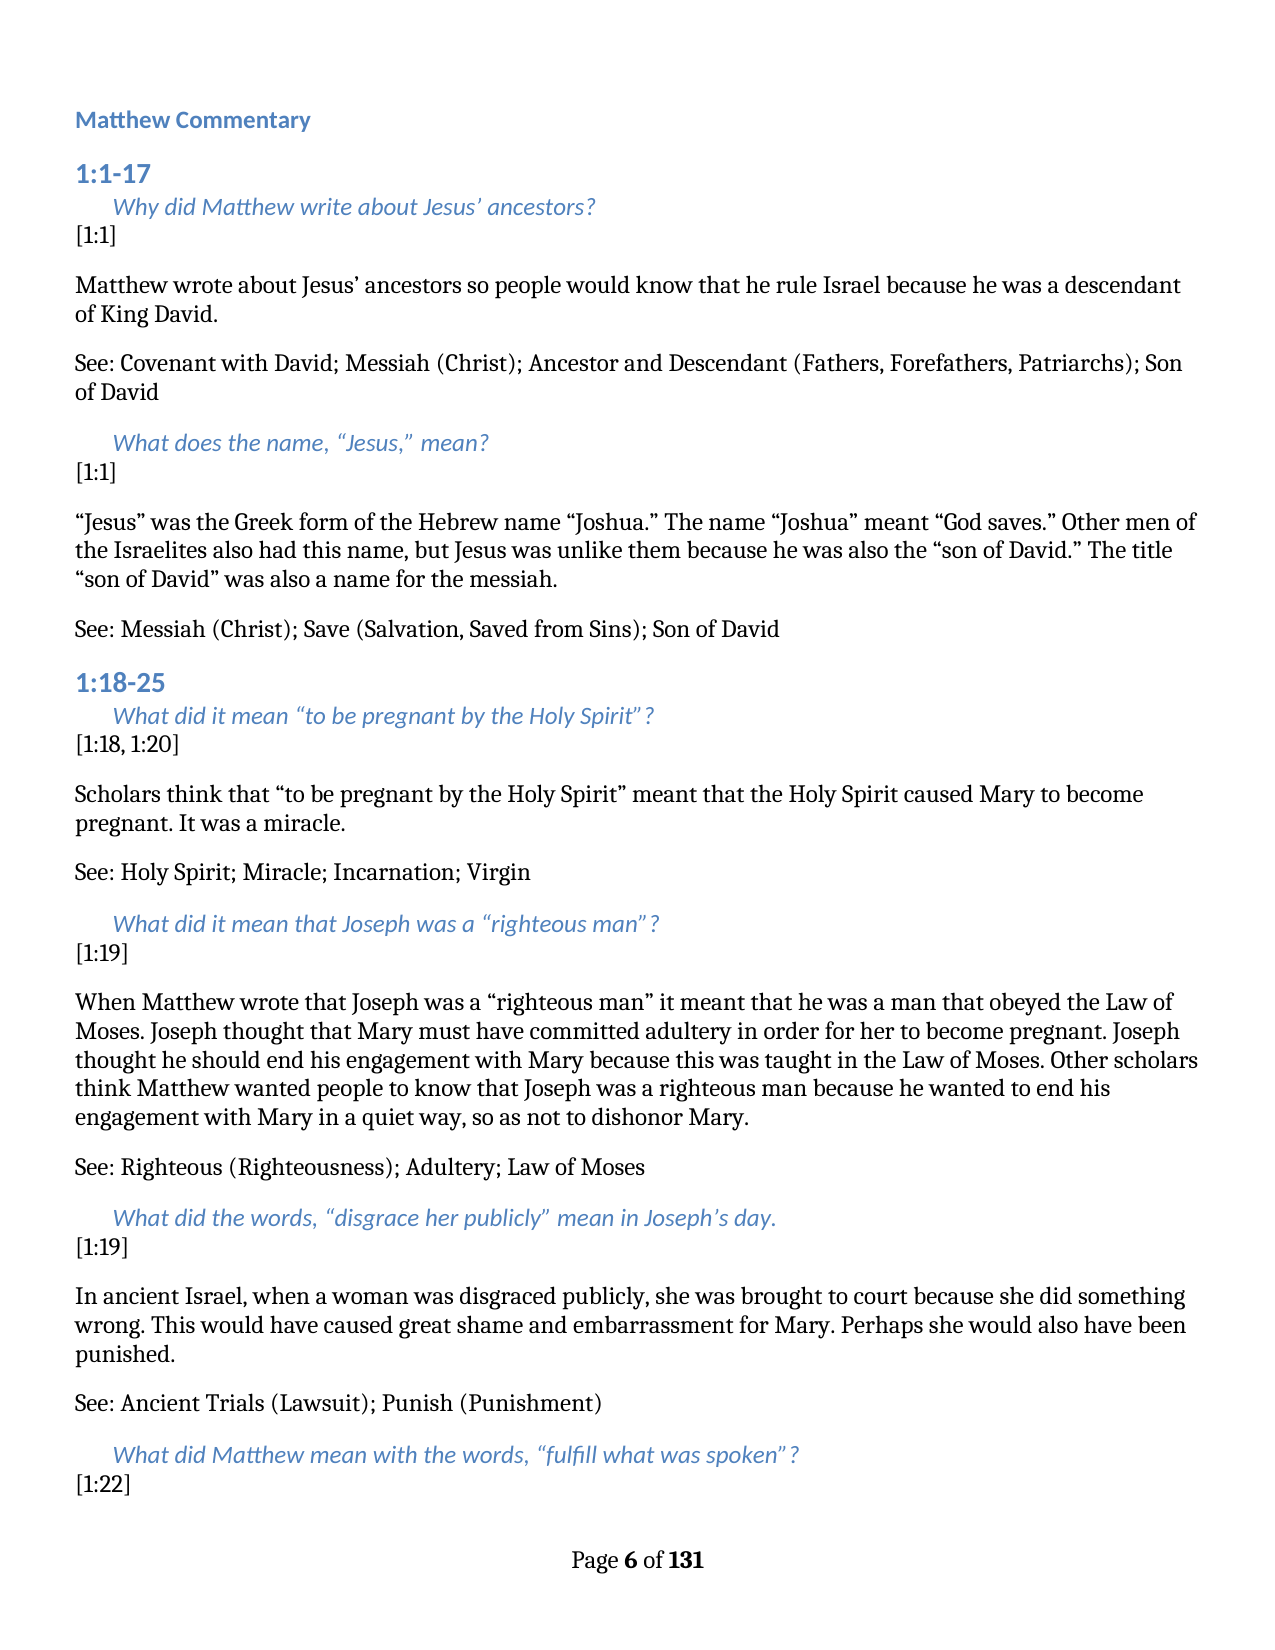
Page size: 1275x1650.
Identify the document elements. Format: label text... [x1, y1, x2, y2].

subtitle What did the words, “disgrace her publicly” mean in Joseph’s day. [75, 1202, 1200, 1233]
text [1:19] [75, 938, 1200, 967]
subtitle What did it mean that Joseph was a “righteous man”? [75, 908, 1200, 938]
text When Matthew wrote that Joseph was a “righteous man” it meant that he was a man that obeyed the Law of Moses. Joseph thought that Mary must have committed adultery in order for her to become pregnant. Joseph thought he should end his engagement with Mary because this was taught in the Law of Moses. Other scholars think Matthew wanted people to know that Joseph was a righteous man because he wanted to end his engagement with Mary in a quiet way, so as not to dishonor Mary. [75, 988, 1200, 1132]
text [1:19] [75, 1233, 1200, 1261]
text See: Righteous (Righteousness); Adultery; Law of Moses [75, 1153, 1200, 1181]
subtitle 1:18-25 [75, 664, 1200, 700]
text [1:22] [75, 1469, 1200, 1498]
text See: Holy Spirit; Miracle; Incarnation; Virgin [75, 858, 1200, 887]
subtitle Why did Matthew write about Jesus’ ancestors? [75, 191, 1200, 221]
text See: Messiah (Christ); Save (Salvation, Saved from Sins); Son of David [75, 615, 1200, 643]
text In ancient Israel, when a woman was disgraced publicly, she was brought to court because she did something wrong. This would have caused great shame and embarrassment for Mary. Perhaps she would also have been punished. [75, 1282, 1200, 1368]
subtitle 1:1-17 [75, 155, 1200, 191]
text “Jesus” was the Greek form of the Hebrew name “Joshua.” The name “Joshua” meant “God saves.” Other men of the Israelites also had this name, but Jesus was unlike them because he was also the “son of David.” The title “son of David” was also a name for the messiah. [75, 508, 1200, 594]
text See: Covenant with David; Messiah (Christ); Ancestor and Descendant (Fathers, Forefathers, Patriarchs); Son of David [75, 349, 1200, 407]
text [1:18, 1:20] [75, 730, 1200, 759]
text Matthew wrote about Jesus’ ancestors so people would know that he rule Israel because he was a descendant of King David. [75, 271, 1200, 328]
subtitle What did Matthew mean with the words, “fulfill what was spoken”? [75, 1439, 1200, 1469]
subtitle What does the name, “Jesus,” mean? [75, 427, 1200, 458]
text [1:1] [75, 458, 1200, 487]
text See: Ancient Trials (Lawsuit); Punish (Punishment) [75, 1389, 1200, 1418]
text [1:1] [75, 221, 1200, 250]
text Scholars think that “to be pregnant by the Holy Spirit” meant that the Holy Spirit caused Mary to become pregnant. It was a miracle. [75, 780, 1200, 837]
subtitle What did it mean “to be pregnant by the Holy Spirit”? [75, 700, 1200, 730]
subtitle Matthew Commentary [75, 104, 1200, 134]
